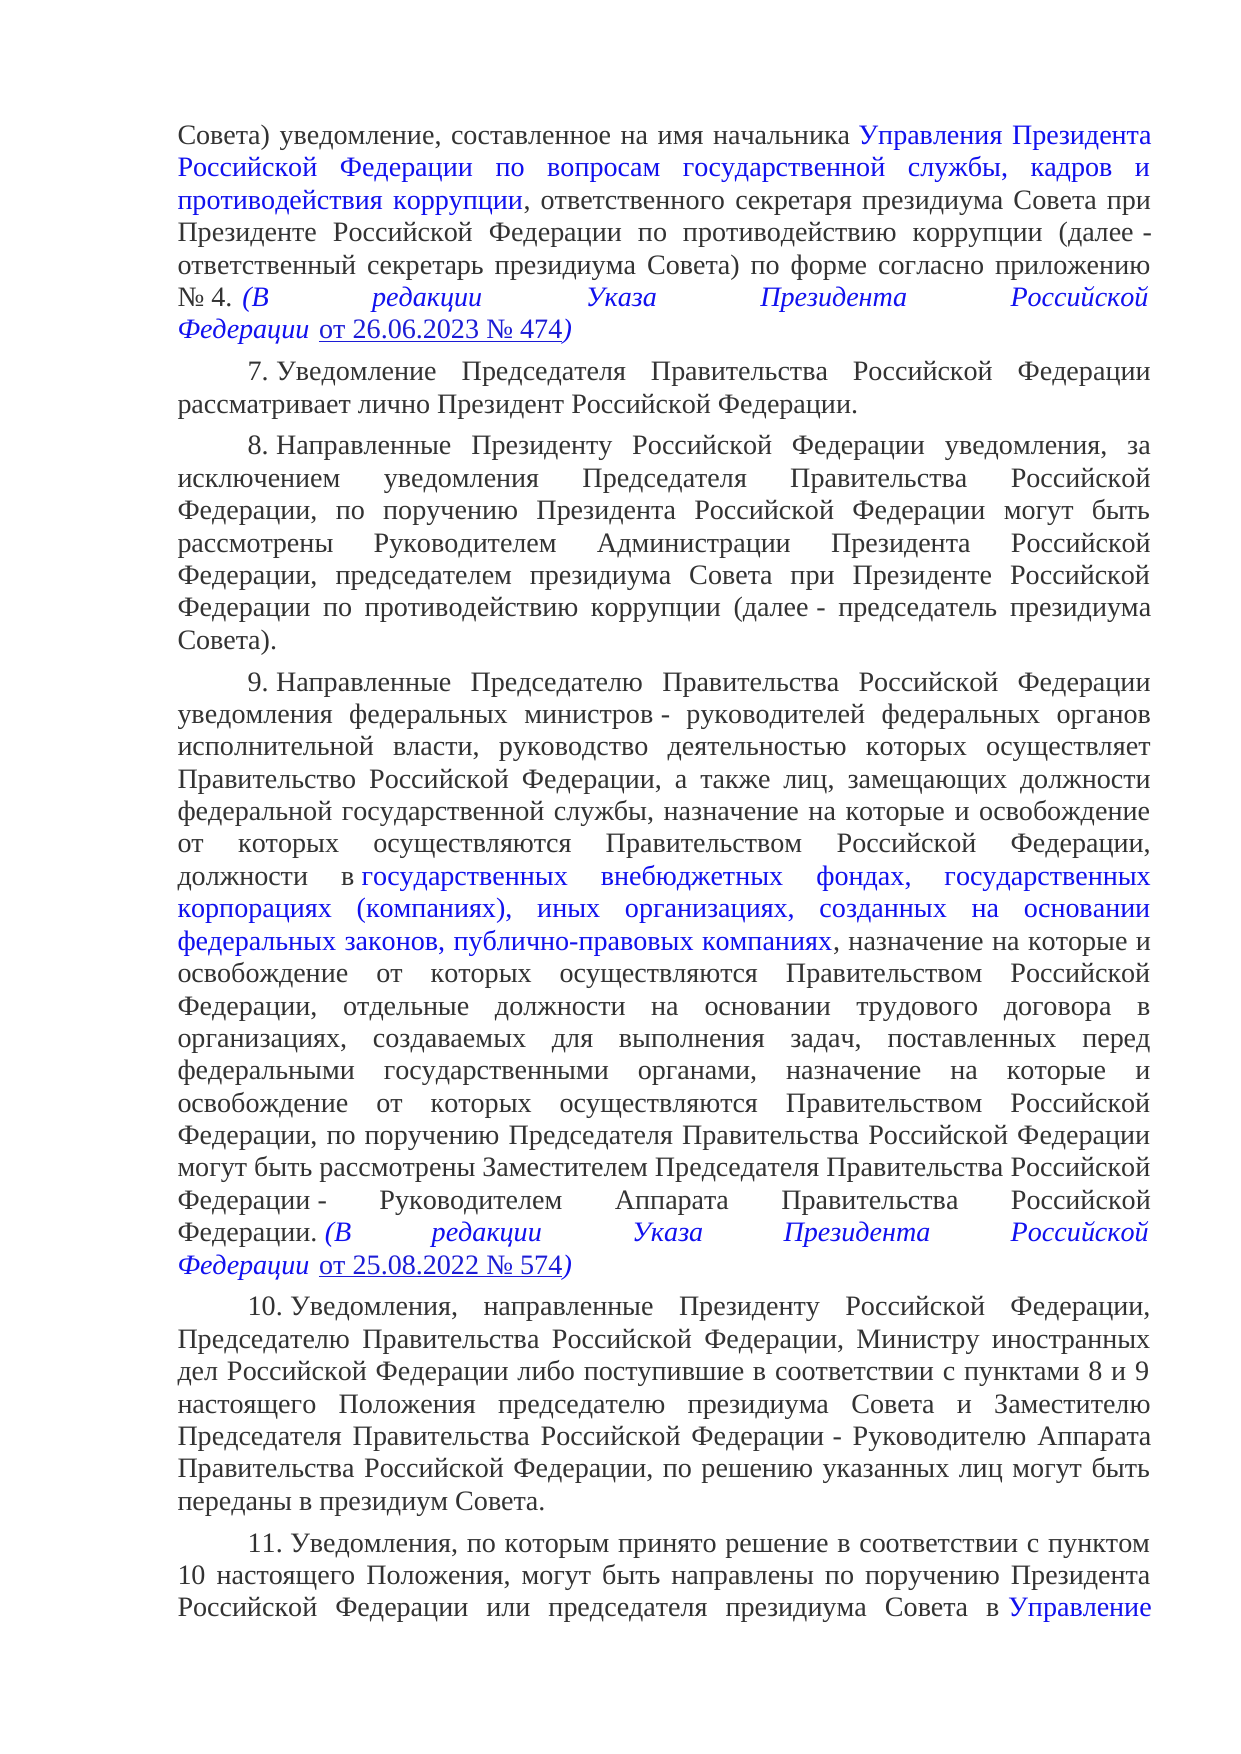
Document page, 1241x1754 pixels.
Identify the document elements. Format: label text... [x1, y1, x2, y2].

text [177, 118, 1152, 345]
text 9. Направленные Председателю Правительства Российской Федерации уведомления федеральных министров - руководителей федеральных органов исполнительной власти, руководство деятельностью которых осуществляет Правительство Российской Федерации, а также лиц, замещающих должности федеральной государственной службы, назначение на которые и освобождение от которых осуществляются Правительством Российской Федерации, должности в государственных внебюджетных фондах, государственных корпорациях (компаниях), иных организациях, созданных на основании федеральных законов, публично-правовых компаниях, назначение на которые и освобождение от которых осуществляются Правительством Российской Федерации, отдельные должности на основании трудового договора в организациях, создаваемых для выполнения задач, поставленных перед федеральными государственными органами, назначение на которые и освобождение от которых осуществляются Правительством Российской Федерации, по поручению Председателя Правительства Российской Федерации могут быть рассмотрены Заместителем Председателя Правительства Российской Федерации - Руководителем Аппарата Правительства Российской Федерации. (В редакции Указа Президента Российской Федерации от 25.08.2022 № 574) [177, 664, 1152, 1280]
text 10. Уведомления, направленные Президенту Российской Федерации, Председателю Правительства Российской Федерации, Министру иностранных дел Российской Федерации либо поступившие в соответствии с пунктами 8 и 9 настоящего Положения председателю президиума Совета и Заместителю Председателя Правительства Российской Федерации - Руководителю Аппарата Правительства Российской Федерации, по решению указанных лиц могут быть переданы в президиум Совета. [177, 1289, 1152, 1516]
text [177, 1526, 1152, 1623]
text 7. Уведомление Председателя Правительства Российской Федерации рассматривает лично Президент Российской Федерации. [177, 354, 1152, 419]
text 8. Направленные Президенту Российской Федерации уведомления, за исключением уведомления Председателя Правительства Российской Федерации, по поручению Президента Российской Федерации могут быть рассмотрены Руководителем Администрации Президента Российской Федерации, председателем президиума Совета при Президенте Российской Федерации по противодействию коррупции (далее - председатель президиума Совета). [177, 428, 1152, 655]
